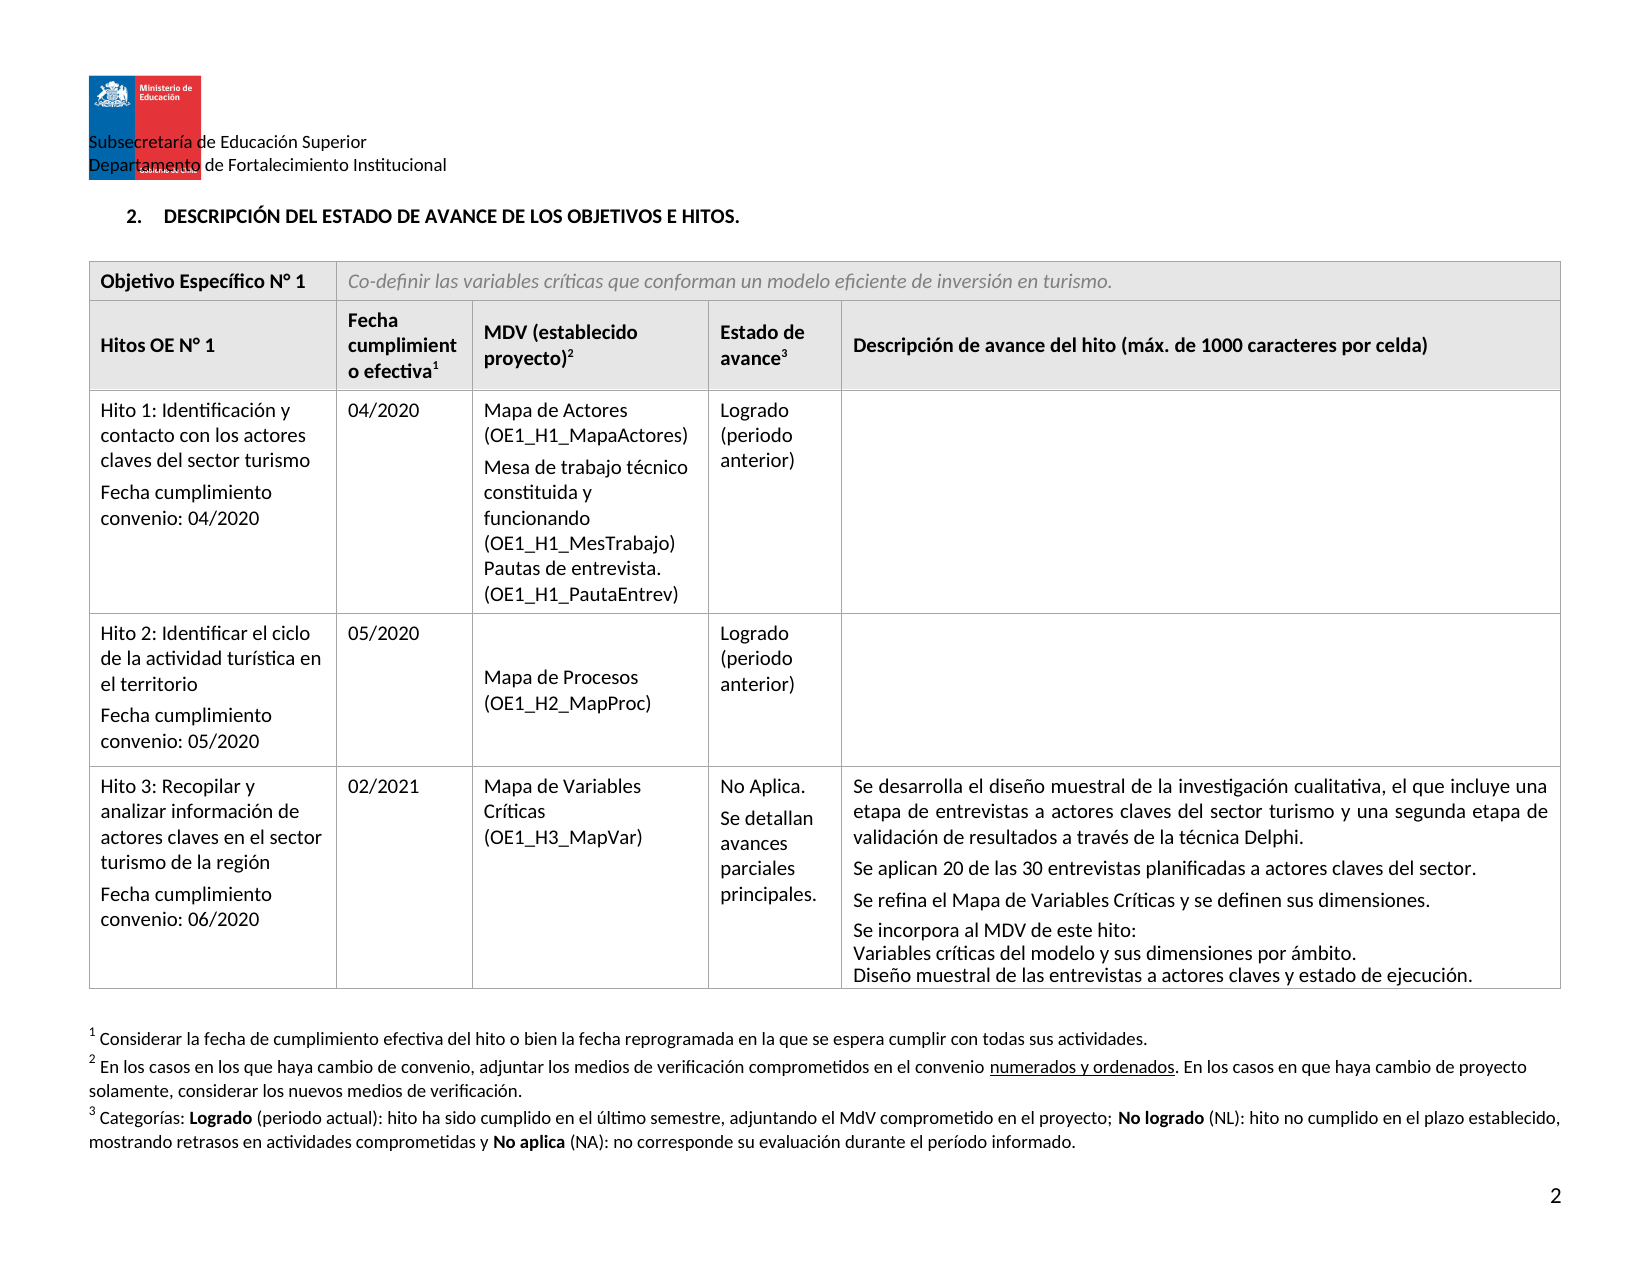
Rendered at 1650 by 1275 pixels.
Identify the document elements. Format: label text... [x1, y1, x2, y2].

table_cell Hito 2: Identificar el ciclo de la actividad turística en el territorio Fecha cumplimiento convenio: 05/2020 [90, 614, 336, 766]
table_cell Logrado (periodo anterior) [709, 391, 841, 613]
table_cell Hito 3: Recopilar y analizar información de actores claves en el sector turismo de la región Fecha cumplimiento convenio: 06/2020 [90, 767, 336, 987]
table_cell Hitos OE N° 1 [90, 301, 336, 389]
table_cell 02/2021 [337, 767, 472, 987]
table_cell Mapa de Procesos (OE1_H2_MapProc) [473, 614, 708, 766]
picture [88, 75, 202, 180]
table_cell 04/2020 [337, 391, 472, 613]
table_cell Descripción de avance del hito (máx. de 1000 caracteres por celda) [842, 301, 1560, 389]
table_cell Mapa de Variables Críticas (OE1_H3_MapVar) [473, 767, 708, 987]
table_cell Mapa de Actores (OE1_H1_MapaActores) Mesa de trabajo técnico constituida y funcionando (OE1_H1_MesTrabajo) Pautas de entrevista. (OE1_H1_PautaEntrev) [473, 391, 708, 613]
table_cell Logrado (periodo anterior) [709, 614, 841, 766]
table_header Co-definir las variables críticas que conforman un modelo eficiente de inversión en turismo. [337, 262, 1560, 300]
table_header Objetivo Específico N° 1 [90, 262, 336, 300]
table_cell 05/2020 [337, 614, 472, 766]
table_cell No Aplica. Se detallan avances parciales principales. [709, 767, 841, 987]
table_cell Estado de avance [709, 301, 841, 389]
table_cell [842, 614, 1560, 766]
table_cell Hito 1: Identificación y contacto con los actores claves del sector turismo Fecha cumplimiento convenio: 04/2020 [90, 391, 336, 613]
table_cell Fecha cumplimiento efectiva [337, 301, 472, 389]
list DESCRIPCIÓN DEL ESTADO DE AVANCE DE LOS OBJETIVOS E HITOS. [126, 204, 1561, 229]
table_cell [842, 391, 1560, 613]
table_cell MDV (establecido proyecto) [473, 301, 708, 389]
